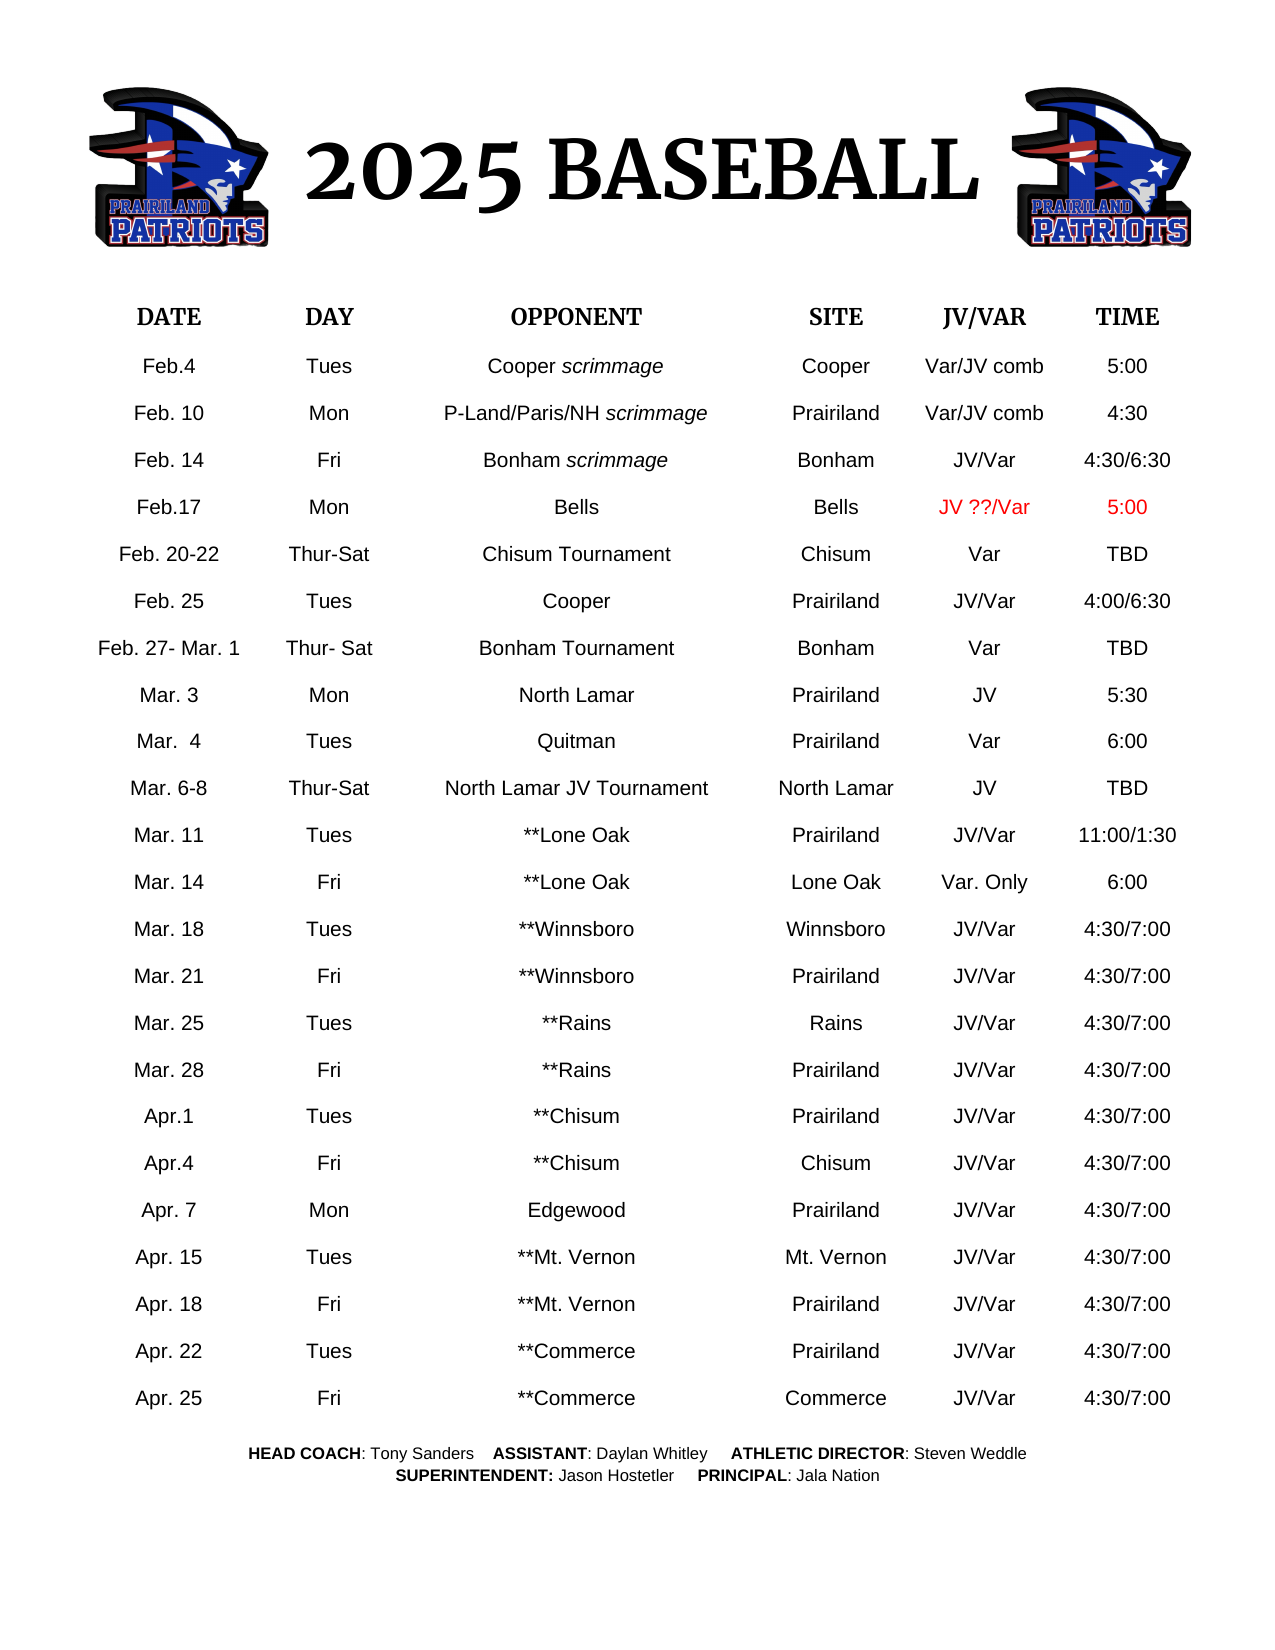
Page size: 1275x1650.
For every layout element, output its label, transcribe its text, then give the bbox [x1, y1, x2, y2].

table_cell 6:00 [1056, 860, 1199, 904]
table_cell Feb.17 [76, 485, 261, 529]
table_cell 11:00/1:30 [1056, 813, 1199, 857]
table_cell Var [915, 531, 1054, 576]
table_cell Tues [264, 719, 394, 764]
table_cell 4:30/7:00 [1056, 953, 1199, 998]
table_cell Bells [396, 485, 757, 529]
table_cell JV [915, 672, 1054, 717]
table_cell P-Land/Paris/NH scrimmage [396, 391, 757, 436]
picture [89, 87, 269, 247]
table_cell Apr. 22 [76, 1328, 261, 1373]
table_cell Prairiland [759, 1281, 913, 1326]
table_cell Feb. 25 [76, 578, 261, 623]
table_header DATE [76, 292, 261, 342]
table_cell JV/Var [915, 438, 1054, 482]
table_cell 5:30 [1056, 672, 1199, 717]
table_cell JV/Var [915, 1235, 1054, 1279]
table_cell **Lone Oak [396, 860, 757, 904]
table_cell North Lamar [759, 766, 913, 811]
table_cell Bonham [759, 625, 913, 670]
table_cell Mar. 21 [76, 953, 261, 998]
picture [1011, 87, 1192, 247]
table_cell Thur- Sat [264, 625, 394, 670]
table_cell JV [915, 766, 1054, 811]
table_cell Mt. Vernon [759, 1235, 913, 1279]
table_cell Mar. 11 [76, 813, 261, 857]
table_cell Cooper [396, 578, 757, 623]
table_cell Tues [264, 1328, 394, 1373]
table_cell Bonham Tournament [396, 625, 757, 670]
table_cell Chisum Tournament [396, 531, 757, 576]
table_cell 4:30/6:30 [1056, 438, 1199, 482]
table_header DAY [264, 292, 394, 342]
table_cell TBD [1056, 625, 1199, 670]
table_cell Fri [264, 1375, 394, 1420]
table_cell Feb. 20-22 [76, 531, 261, 576]
table_cell JV/Var [915, 1188, 1054, 1232]
table_cell Rains [759, 1000, 913, 1045]
table_cell Mon [264, 672, 394, 717]
table_cell Mar. 3 [76, 672, 261, 717]
table_cell **Chisum [396, 1141, 757, 1186]
table_cell Winnsboro [759, 906, 913, 951]
table_cell Mar. 4 [76, 719, 261, 764]
table_cell Mon [264, 485, 394, 529]
table_cell Thur-Sat [264, 766, 394, 811]
table_cell 4:30/7:00 [1056, 1047, 1199, 1092]
table_cell Fri [264, 1141, 394, 1186]
table_cell Mar. 28 [76, 1047, 261, 1092]
table_cell Var [915, 719, 1054, 764]
table_cell Prairiland [759, 672, 913, 717]
table_header 2025 BASEBALL [284, 77, 1000, 260]
table_cell JV/Var [915, 906, 1054, 951]
text HEAD COACH: Tony Sanders ASSISTANT: Daylan Whitley ATHLETIC DIRECTOR: Steven Weddle [75, 1444, 1200, 1463]
table_cell Chisum [759, 531, 913, 576]
table_cell Prairiland [759, 719, 913, 764]
table_cell Apr. 15 [76, 1235, 261, 1279]
table_cell Bonham scrimmage [396, 438, 757, 482]
table_cell Tues [264, 578, 394, 623]
table_cell **Chisum [396, 1094, 757, 1139]
table_cell **Commerce [396, 1375, 757, 1420]
table_header [1003, 77, 1199, 260]
table_cell Var/JV comb [915, 391, 1054, 436]
table_cell JV/Var [915, 953, 1054, 998]
table_cell JV/Var [915, 1281, 1054, 1326]
table_header [76, 77, 282, 260]
table_cell Cooper [759, 344, 913, 389]
table_cell Prairiland [759, 578, 913, 623]
table_cell Mon [264, 1188, 394, 1232]
table_cell 4:30/7:00 [1056, 1328, 1199, 1373]
table_cell JV/Var [915, 813, 1054, 857]
table_cell Feb. 27- Mar. 1 [76, 625, 261, 670]
table_cell Lone Oak [759, 860, 913, 904]
table_cell 4:30/7:00 [1056, 1281, 1199, 1326]
table_header TIME [1056, 292, 1199, 342]
table_cell TBD [1056, 766, 1199, 811]
table_cell 4:30/7:00 [1056, 1235, 1199, 1279]
table_cell **Winnsboro [396, 953, 757, 998]
table_cell Prairiland [759, 953, 913, 998]
table_cell Mar. 25 [76, 1000, 261, 1045]
table_cell Commerce [759, 1375, 913, 1420]
table_cell Var/JV comb [915, 344, 1054, 389]
table_cell 4:30/7:00 [1056, 1141, 1199, 1186]
table_cell 4:00/6:30 [1056, 578, 1199, 623]
table_cell Chisum [759, 1141, 913, 1186]
table_cell Tues [264, 906, 394, 951]
table_cell **Mt. Vernon [396, 1281, 757, 1326]
text SUPERINTENDENT: Jason Hostetler PRINCIPAL: Jala Nation [75, 1466, 1200, 1485]
table_header SITE [759, 292, 913, 342]
table_cell Mar. 6-8 [76, 766, 261, 811]
table_cell Bells [759, 485, 913, 529]
table_cell Prairiland [759, 813, 913, 857]
table_cell Fri [264, 438, 394, 482]
table_header JV/VAR [915, 292, 1054, 342]
table_cell Mon [264, 391, 394, 436]
table_header OPPONENT [396, 292, 757, 342]
table_cell 4:30 [1056, 391, 1199, 436]
table_cell Quitman [396, 719, 757, 764]
table_cell Tues [264, 344, 394, 389]
table_cell Apr. 7 [76, 1188, 261, 1232]
table_cell Feb. 10 [76, 391, 261, 436]
table_cell North Lamar JV Tournament [396, 766, 757, 811]
table_cell Tues [264, 1094, 394, 1139]
table_cell **Lone Oak [396, 813, 757, 857]
table_cell North Lamar [396, 672, 757, 717]
table_cell 4:30/7:00 [1056, 1375, 1199, 1420]
table_cell 4:30/7:00 [1056, 1000, 1199, 1045]
table_cell JV/Var [915, 1047, 1054, 1092]
table_cell Thur-Sat [264, 531, 394, 576]
table_cell Apr.4 [76, 1141, 261, 1186]
table_cell Fri [264, 953, 394, 998]
table_cell **Winnsboro [396, 906, 757, 951]
table_cell Feb.4 [76, 344, 261, 389]
table_cell 5:00 [1056, 344, 1199, 389]
table_cell Edgewood [396, 1188, 757, 1232]
table_cell Prairiland [759, 1188, 913, 1232]
table_cell Var [915, 625, 1054, 670]
table_cell Apr.1 [76, 1094, 261, 1139]
table_cell **Rains [396, 1000, 757, 1045]
table_cell 6:00 [1056, 719, 1199, 764]
table_cell 4:30/7:00 [1056, 1188, 1199, 1232]
table_cell 5:00 [1056, 485, 1199, 529]
table_cell Prairiland [759, 1047, 913, 1092]
table_cell Fri [264, 860, 394, 904]
table_cell Tues [264, 813, 394, 857]
table_cell **Mt. Vernon [396, 1235, 757, 1279]
table_cell JV/Var [915, 578, 1054, 623]
table_cell Mar. 14 [76, 860, 261, 904]
table_cell **Commerce [396, 1328, 757, 1373]
table_cell Tues [264, 1000, 394, 1045]
table_cell Var. Only [915, 860, 1054, 904]
table_cell 4:30/7:00 [1056, 906, 1199, 951]
table_cell JV ??/Var [915, 485, 1054, 529]
table_cell TBD [1056, 531, 1199, 576]
table_cell JV/Var [915, 1000, 1054, 1045]
table_cell JV/Var [915, 1375, 1054, 1420]
table_cell Fri [264, 1281, 394, 1326]
table_cell Feb. 14 [76, 438, 261, 482]
table_cell Prairiland [759, 1094, 913, 1139]
table_cell Prairiland [759, 1328, 913, 1373]
table_cell Fri [264, 1047, 394, 1092]
table_cell Tues [264, 1235, 394, 1279]
table_cell Prairiland [759, 391, 913, 436]
table_cell Mar. 18 [76, 906, 261, 951]
table_cell Apr. 18 [76, 1281, 261, 1326]
table_cell JV/Var [915, 1141, 1054, 1186]
table_cell 4:30/7:00 [1056, 1094, 1199, 1139]
table_cell Bonham [759, 438, 913, 482]
table_cell Apr. 25 [76, 1375, 261, 1420]
table_cell **Rains [396, 1047, 757, 1092]
table_cell JV/Var [915, 1094, 1054, 1139]
table_cell JV/Var [915, 1328, 1054, 1373]
table_cell Cooper scrimmage [396, 344, 757, 389]
